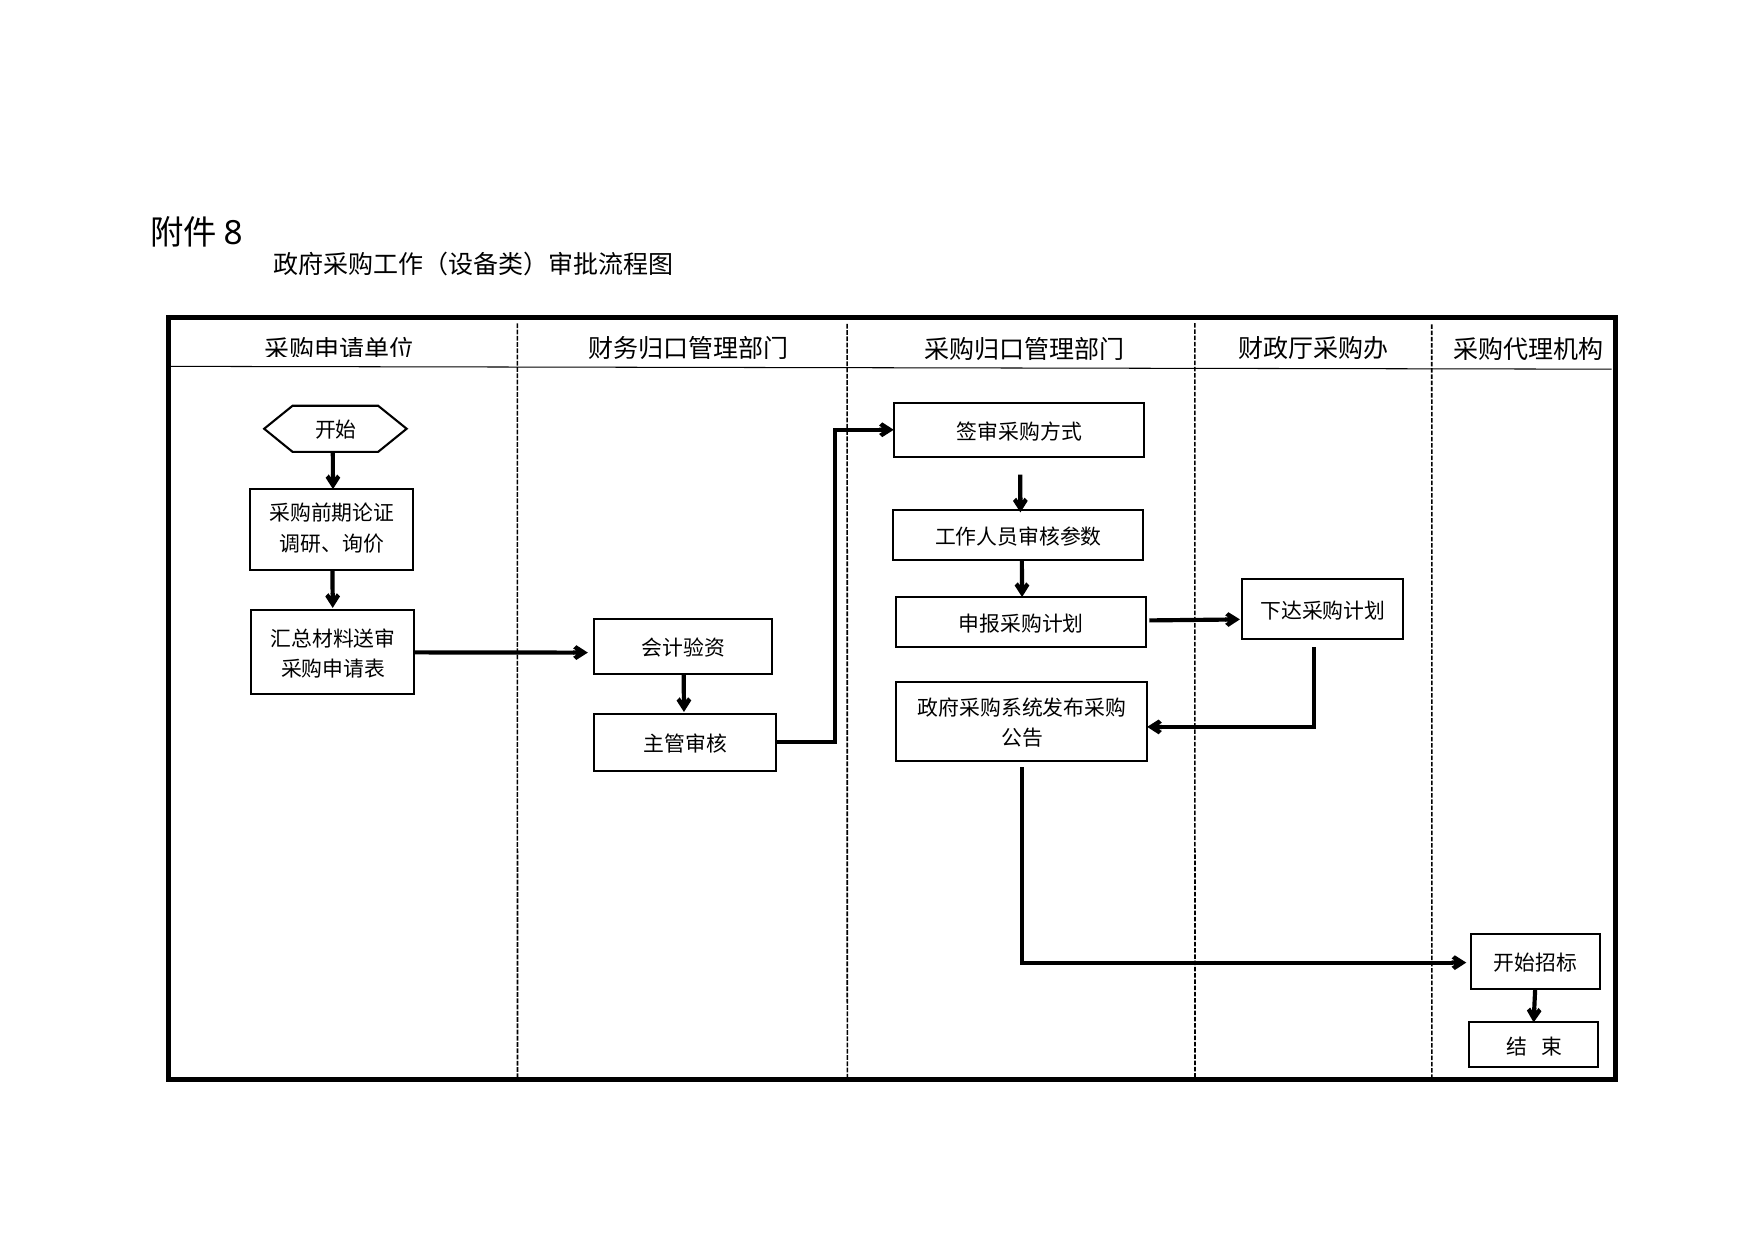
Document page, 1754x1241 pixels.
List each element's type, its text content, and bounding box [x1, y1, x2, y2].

text 附件8 [150, 198, 1604, 263]
